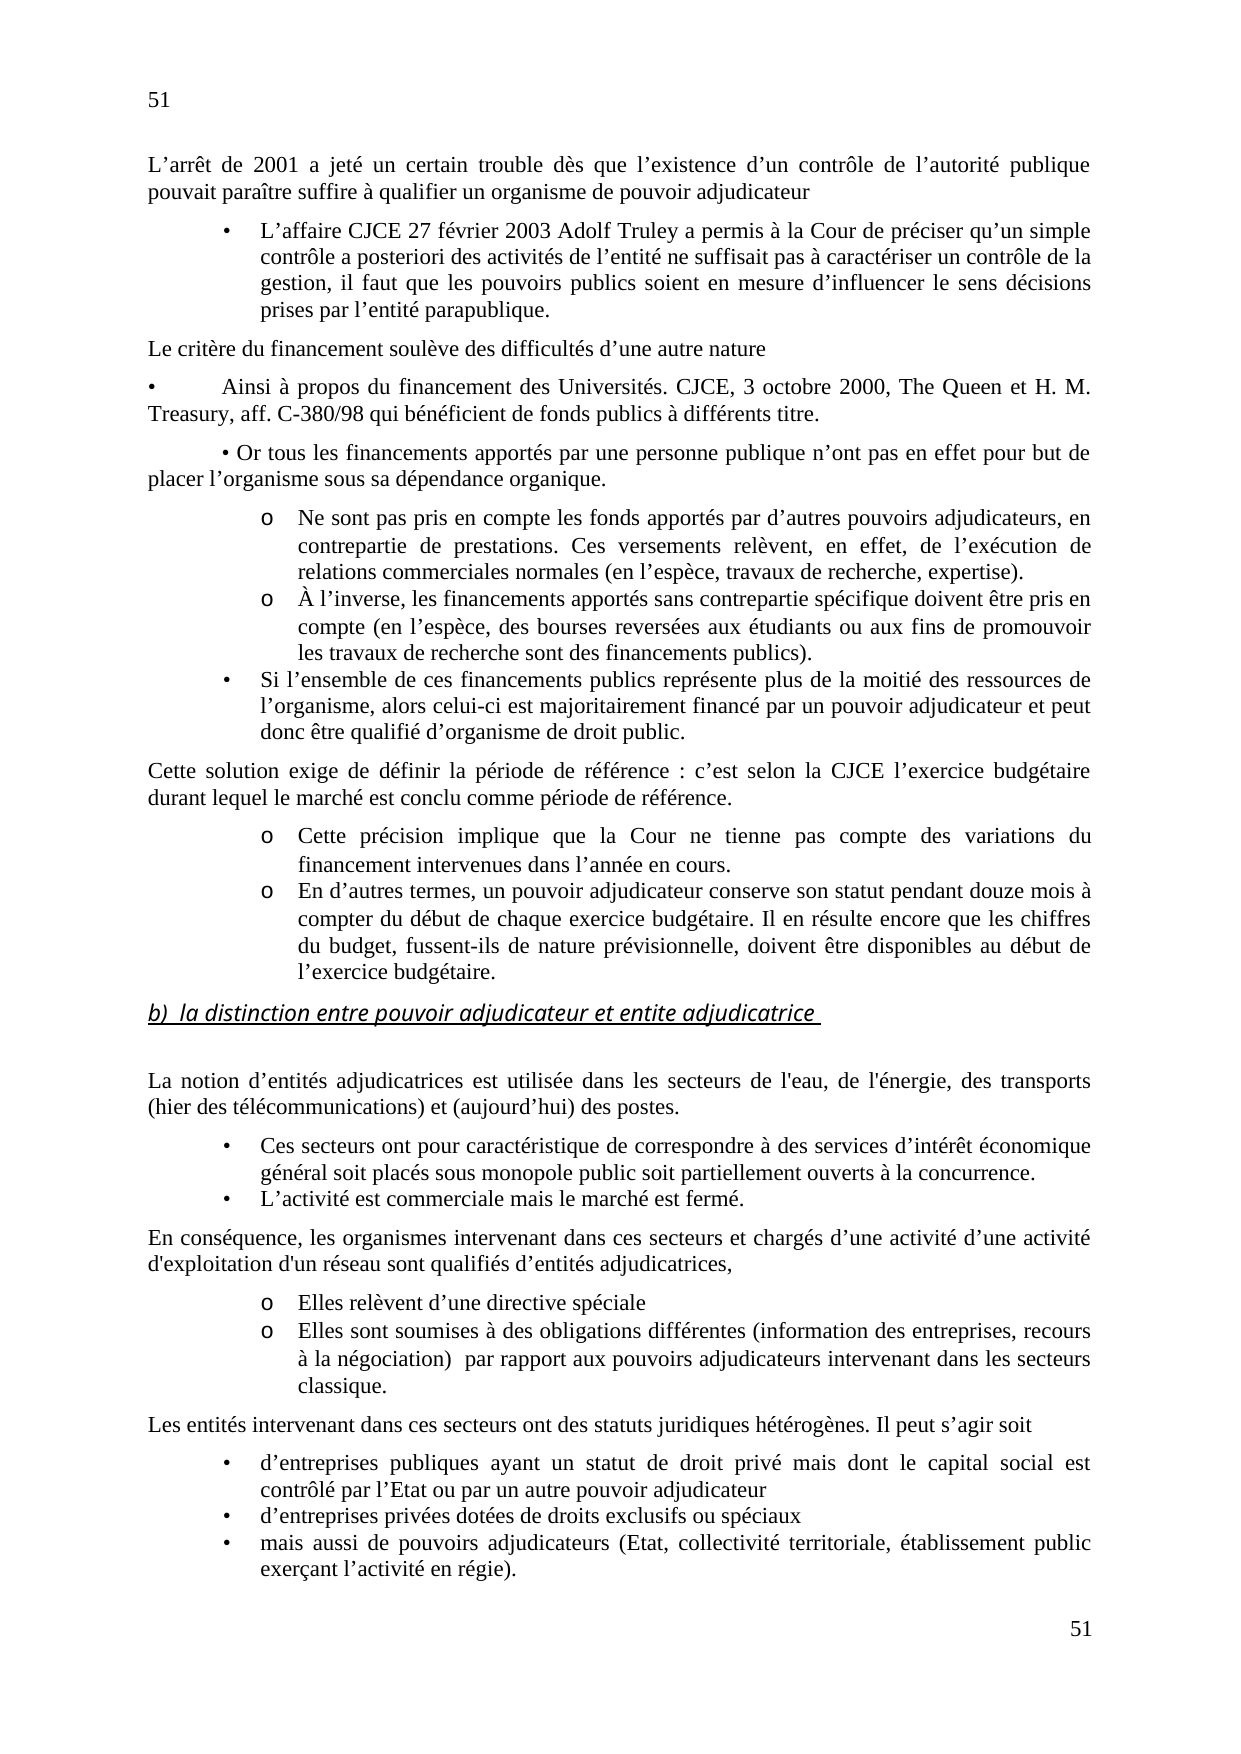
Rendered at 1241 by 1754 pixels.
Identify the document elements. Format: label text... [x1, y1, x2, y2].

list Elles relèvent d’une directive spéciale [260, 1289, 1093, 1317]
list Ne sont pas pris en compte les fonds apportés par d’autres pouvoirs adjudicateurs, en contrepartie de prestations. Ces versements relèvent, en effet, de l’exécution de relations commerciales normales (en l’espèce, travaux de recherche, expertise). [260, 504, 1093, 585]
text Le critère du financement soulève des difficultés d’une autre nature [148, 334, 1093, 361]
list Elles sont soumises à des obligations différentes (information des entreprises, recours à la négociation) par rapport aux pouvoirs adjudicateurs intervenant dans les secteurs classique. [260, 1317, 1093, 1398]
list L’activité est commerciale mais le marché est fermé. [223, 1185, 1093, 1211]
text En conséquence, les organismes intervenant dans ces secteurs et chargés d’une activité d’une activité d'exploitation d'un réseau sont qualifiés d’entités adjudicatrices, [148, 1224, 1093, 1276]
text L’arrêt de 2001 a jeté un certain trouble dès que l’existence d’un contrôle de l’autorité publique pouvait paraître suffire à qualifier un organisme de pouvoir adjudicateur [148, 151, 1093, 204]
text La notion d’entités adjudicatrices est utilisée dans les secteurs de l'eau, de l'énergie, des transports (hier des télécommunications) et (aujourd’hui) des postes. [148, 1067, 1093, 1120]
list d’entreprises publiques ayant un statut de droit privé mais dont le capital social est contrôlé par l’Etat ou par un autre pouvoir adjudicateur [223, 1449, 1093, 1502]
text • Or tous les financements apportés par une personne publique n’ont pas en effet pour but de placer l’organisme sous sa dépendance organique. [148, 439, 1093, 491]
text Cette solution exige de définir la période de référence : c’est selon la CJCE l’exercice budgétaire durant lequel le marché est conclu comme période de référence. [148, 757, 1093, 810]
list mais aussi de pouvoirs adjudicateurs (Etat, collectivité territoriale, établissement public exerçant l’activité en régie). [223, 1528, 1093, 1581]
subtitle b) la distinction entre pouvoir adjudicateur et entite adjudicatrice [148, 997, 1093, 1028]
list Cette précision implique que la Cour ne tienne pas compte des variations du financement intervenues dans l’année en cours. [260, 822, 1093, 877]
list Ces secteurs ont pour caractéristique de correspondre à des services d’intérêt économique général soit placés sous monopole public soit partiellement ouverts à la concurrence. [223, 1132, 1093, 1185]
list d’entreprises privées dotées de droits exclusifs ou spéciaux [223, 1502, 1093, 1528]
list Si l’ensemble de ces financements publics représente plus de la moitié des ressources de l’organisme, alors celui-ci est majoritairement financé par un pouvoir adjudicateur et peut donc être qualifié d’organisme de droit public. [223, 666, 1093, 745]
list À l’inverse, les financements apportés sans contrepartie spécifique doivent être pris en compte (en l’espèce, des bourses reversées aux étudiants ou aux fins de promouvoir les travaux de recherche sont des financements publics). [260, 585, 1093, 666]
list L’affaire CJCE 27 février 2003 Adolf Truley a permis à la Cour de préciser qu’un simple contrôle a posteriori des activités de l’entité ne suffisait pas à caractériser un contrôle de la gestion, il faut que les pouvoirs publics soient en mesure d’influencer le sens décisions prises par l’entité parapublique. [223, 217, 1093, 322]
list En d’autres termes, un pouvoir adjudicateur conserve son statut pendant douze mois à compter du début de chaque exercice budgétaire. Il en résulte encore que les chiffres du budget, fussent-ils de nature prévisionnelle, doivent être disponibles au début de l’exercice budgétaire. [260, 877, 1093, 984]
text Les entités intervenant dans ces secteurs ont des statuts juridiques hétérogènes. Il peut s’agir soit [148, 1411, 1093, 1437]
text • Ainsi à propos du financement des Universités. CJCE, 3 octobre 2000, The Queen et H. M. Treasury, aff. C-380/98 qui bénéficient de fonds publics à différents titre. [148, 373, 1093, 426]
